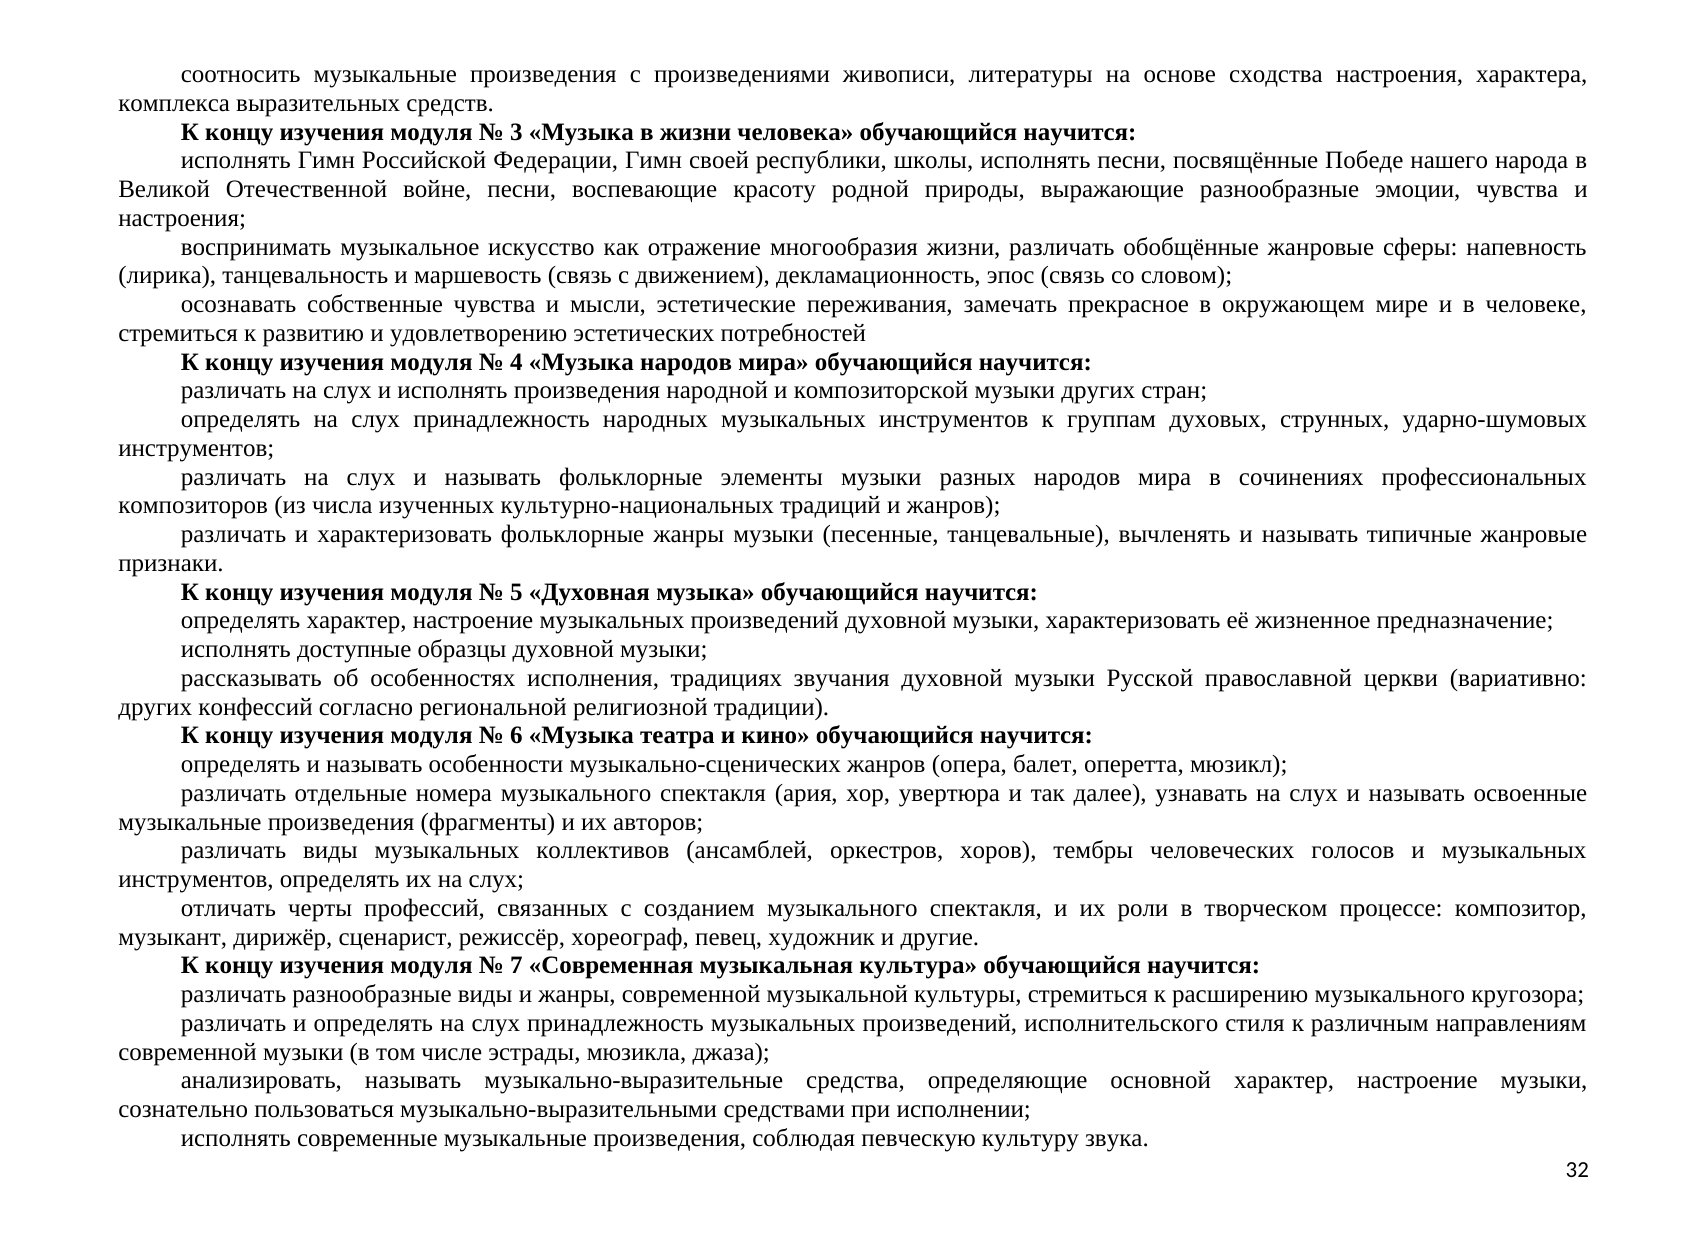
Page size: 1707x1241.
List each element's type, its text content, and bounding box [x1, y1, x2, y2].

text исполнять Гимн Российской Федерации, Гимн своей республики, школы, исполнять песни, посвящённые Победе нашего народа в Великой Отечественной войне, песни, воспевающие красоту родной природы, выражающие разнообразные эмоции, чувства и настроения; [118, 145, 1588, 232]
text осознавать собственные чувства и мысли, эстетические переживания, замечать прекрасное в окружающем мире и в человеке, стремиться к развитию и удовлетворению эстетических потребностей [118, 289, 1588, 347]
text исполнять доступные образцы духовной музыки; [118, 634, 1588, 663]
text определять характер, настроение музыкальных произведений духовной музыки, характеризовать её жизненное предназначение; [118, 605, 1588, 634]
text анализировать, называть музыкально-выразительные средства, определяющие основной характер, настроение музыки, сознательно пользоваться музыкально-выразительными средствами при исполнении; [118, 1065, 1588, 1123]
text К концу изучения модуля № 7 «Современная музыкальная культура» обучающийся научится: [118, 950, 1588, 979]
text различать на слух и называть фольклорные элементы музыки разных народов мира в сочинениях профессиональных композиторов (из числа изученных культурно-национальных традиций и жанров); [118, 462, 1588, 519]
text соотносить музыкальные произведения с произведениями живописи, литературы на основе сходства настроения, характера, комплекса выразительных средств. [118, 59, 1588, 117]
text рассказывать об особенностях исполнения, традициях звучания духовной музыки Русской православной церкви (вариативно: других конфессий согласно региональной религиозной традиции). [118, 663, 1588, 720]
text определять на слух принадлежность народных музыкальных инструментов к группам духовых, струнных, ударно-шумовых инструментов; [118, 404, 1588, 462]
text К концу изучения модуля № 6 «Музыка театра и кино» обучающийся научится: [118, 720, 1588, 749]
text различать и характеризовать фольклорные жанры музыки (песенные, танцевальные), вычленять и называть типичные жанровые признаки. [118, 519, 1588, 577]
text исполнять современные музыкальные произведения, соблюдая певческую культуру звука. [118, 1123, 1588, 1152]
text К концу изучения модуля № 3 «Музыка в жизни человека» обучающийся научится: [118, 117, 1588, 145]
text определять и называть особенности музыкально-сценических жанров (опера, балет, оперетта, мюзикл); [118, 749, 1588, 778]
text К концу изучения модуля № 5 «Духовная музыка» обучающийся научится: [118, 577, 1588, 605]
text отличать черты профессий, связанных с созданием музыкального спектакля, и их роли в творческом процессе: композитор, музыкант, дирижёр, сценарист, режиссёр, хореограф, певец, художник и другие. [118, 893, 1588, 950]
text различать отдельные номера музыкального спектакля (ария, хор, увертюра и так далее), узнавать на слух и называть освоенные музыкальные произведения (фрагменты) и их авторов; [118, 778, 1588, 835]
text различать виды музыкальных коллективов (ансамблей, оркестров, хоров), тембры человеческих голосов и музыкальных инструментов, определять их на слух; [118, 835, 1588, 893]
text различать разнообразные виды и жанры, современной музыкальной культуры, стремиться к расширению музыкального кругозора; [118, 979, 1588, 1008]
text воспринимать музыкальное искусство как отражение многообразия жизни, различать обобщённые жанровые сферы: напевность (лирика), танцевальность и маршевость (связь с движением), декламационность, эпос (связь со словом); [118, 232, 1588, 289]
text различать и определять на слух принадлежность музыкальных произведений, исполнительского стиля к различным направлениям современной музыки (в том числе эстрады, мюзикла, джаза); [118, 1008, 1588, 1065]
text К концу изучения модуля № 4 «Музыка народов мира» обучающийся научится: [118, 347, 1588, 375]
text различать на слух и исполнять произведения народной и композиторской музыки других стран; [118, 375, 1588, 404]
